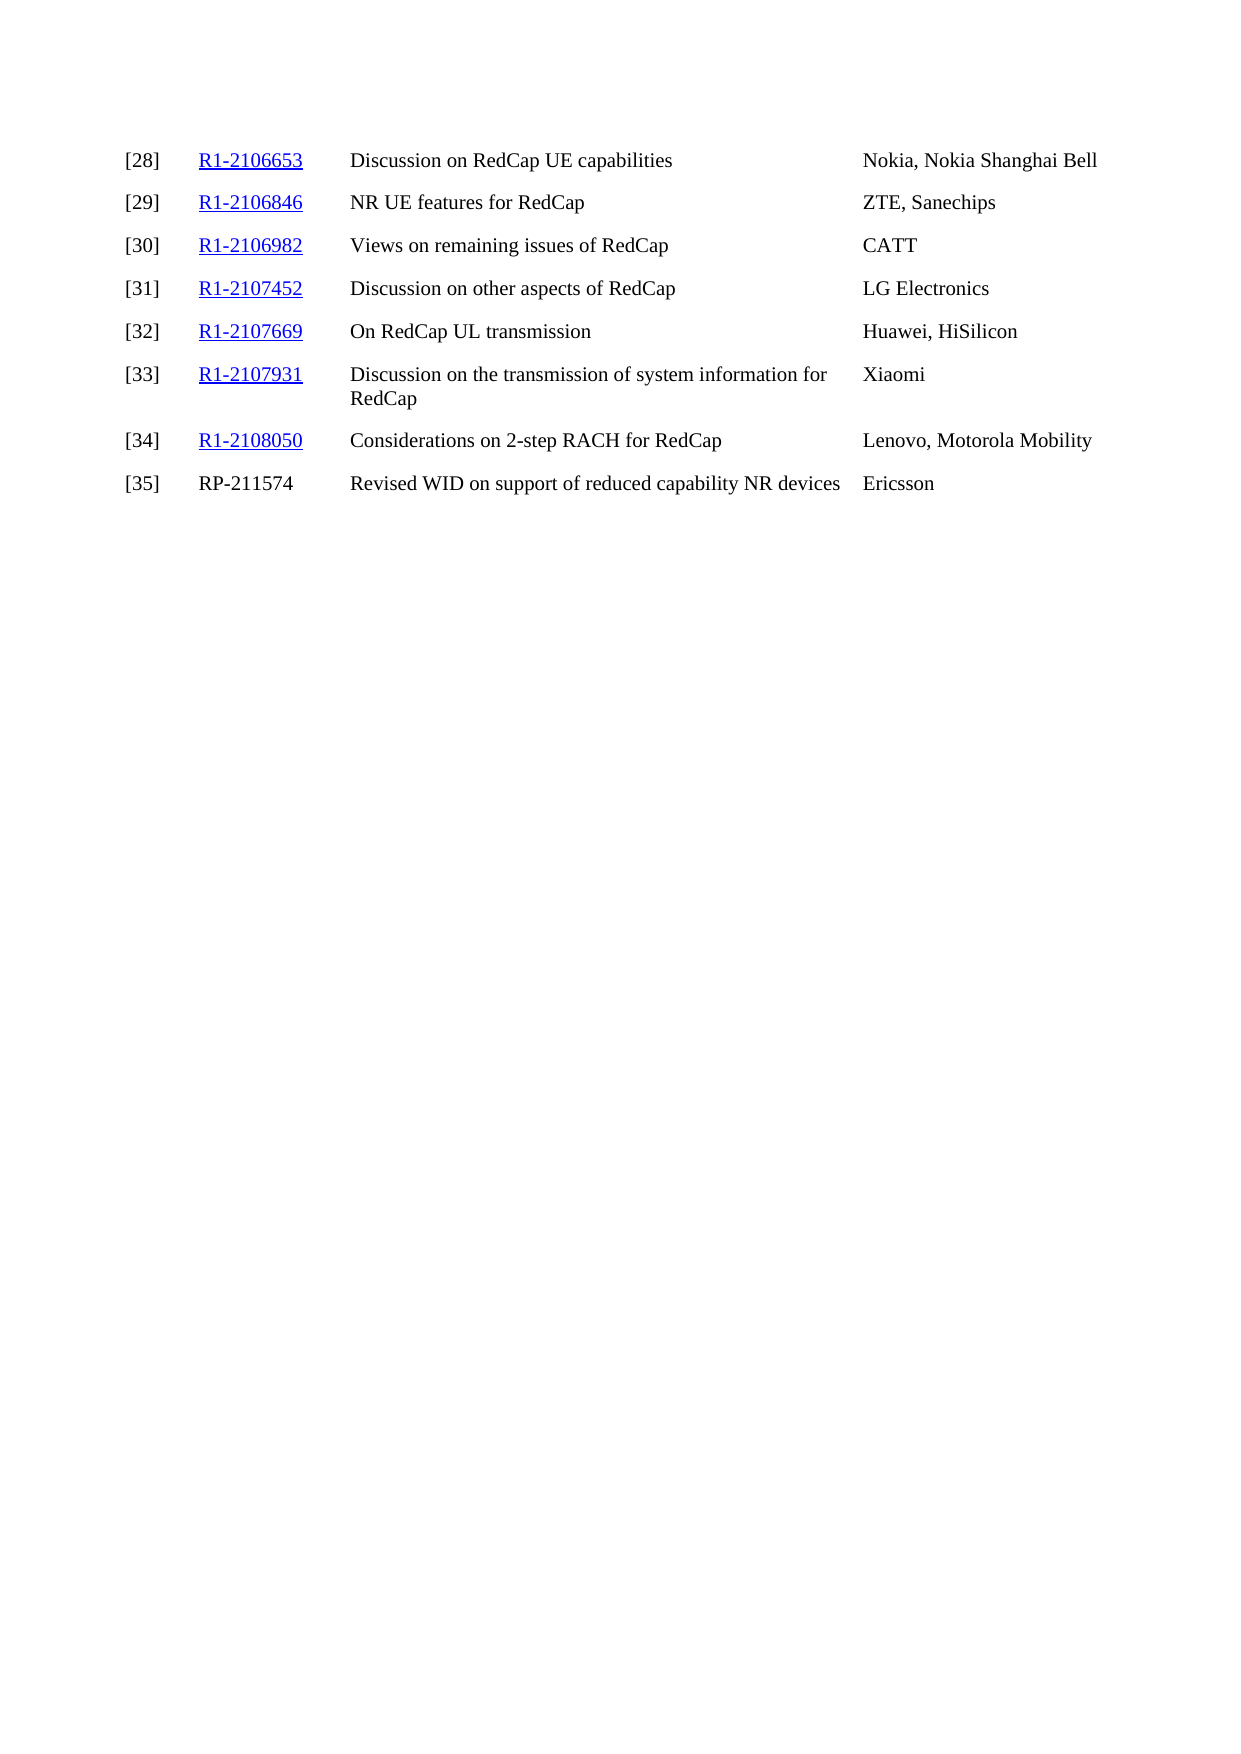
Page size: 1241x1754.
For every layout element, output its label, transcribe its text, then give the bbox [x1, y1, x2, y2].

table_cell [31] [118, 276, 191, 319]
table_cell R1-2106653 [191, 148, 343, 190]
table_cell LG Electronics [855, 276, 1121, 319]
table_cell Considerations on 2-step RACH for RedCap [343, 429, 855, 471]
table_cell Discussion on other aspects of RedCap [343, 276, 855, 319]
table_cell Discussion on the transmission of system information for RedCap [343, 362, 855, 428]
table_cell Huawei, HiSilicon [855, 319, 1121, 362]
table_cell Xiaomi [855, 362, 1121, 428]
table_cell CATT [855, 233, 1121, 276]
table_cell [33] [118, 362, 191, 428]
table_cell [32] [118, 319, 191, 362]
table_cell [34] [118, 429, 191, 471]
table_cell RP-211574 [191, 471, 343, 514]
table_cell Discussion on RedCap UE capabilities [343, 148, 855, 190]
table_cell R1-2107931 [191, 362, 343, 428]
table_cell Views on remaining issues of RedCap [343, 233, 855, 276]
table_cell [30] [118, 233, 191, 276]
table_cell On RedCap UL transmission [343, 319, 855, 362]
table_cell Ericsson [855, 471, 1121, 514]
table_cell R1-2107452 [191, 276, 343, 319]
table_cell Nokia, Nokia Shanghai Bell [855, 148, 1121, 190]
table_cell Lenovo, Motorola Mobility [855, 429, 1121, 471]
table_cell R1-2106982 [191, 233, 343, 276]
table_cell [35] [118, 471, 191, 514]
table_cell NR UE features for RedCap [343, 190, 855, 233]
table_cell R1-2106846 [191, 190, 343, 233]
table_cell R1-2108050 [191, 429, 343, 471]
table_cell Revised WID on support of reduced capability NR devices [343, 471, 855, 514]
table_cell R1-2107669 [191, 319, 343, 362]
table_cell [29] [118, 190, 191, 233]
table_cell ZTE, Sanechips [855, 190, 1121, 233]
table_cell [28] [118, 148, 191, 190]
